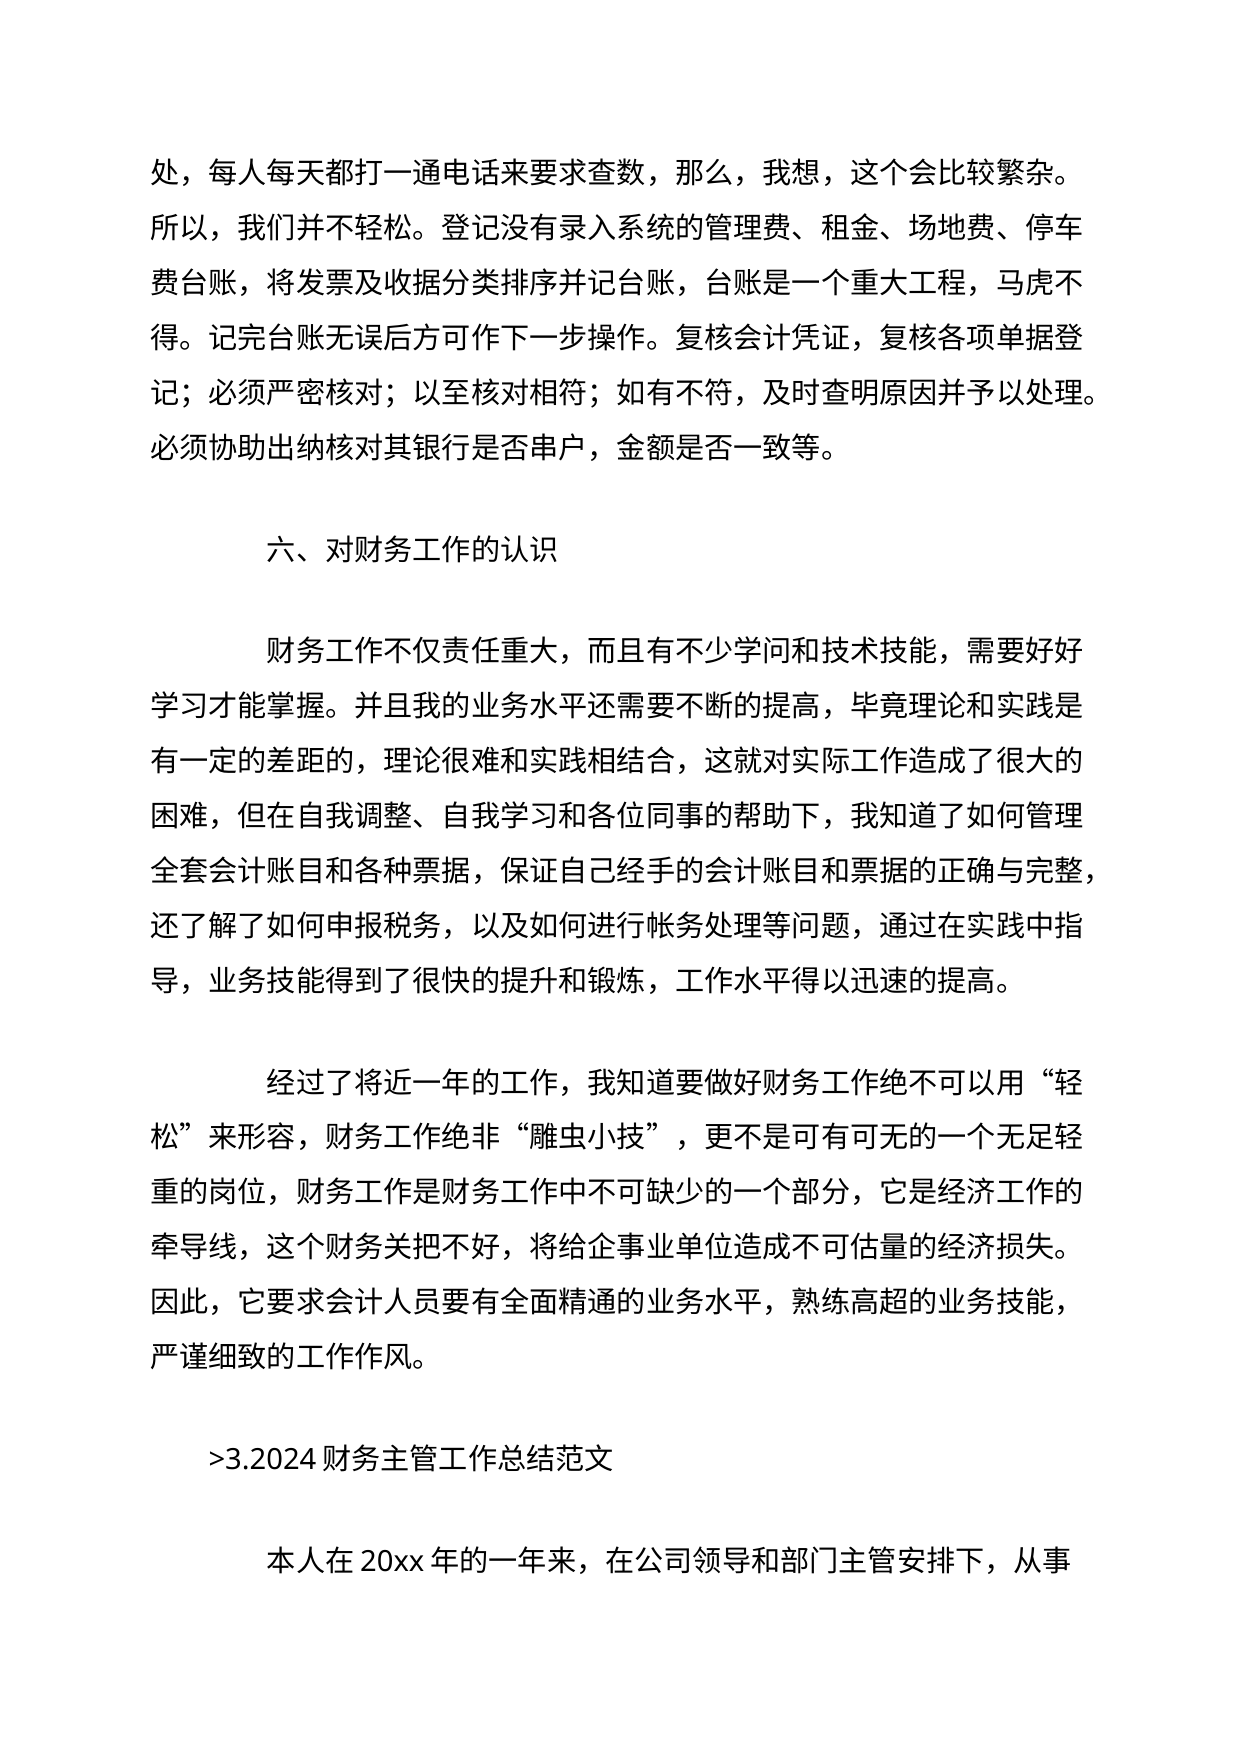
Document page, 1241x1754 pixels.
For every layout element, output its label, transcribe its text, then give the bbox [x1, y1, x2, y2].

text 财务工作不仅责任重大，而且有不少学问和技术技能，需要好好学习才能掌握。并且我的业务水平还需要不断的提高，毕竟理论和实践是有一定的差距的，理论很难和实践相结合，这就对实际工作造成了很大的困难，但在自我调整、自我学习和各位同事的帮助下，我知道了如何管理全套会计账目和各种票据，保证自己经手的会计账目和票据的正确与完整，还了解了如何申报税务，以及如何进行帐务处理等问题，通过在实践中指导，业务技能得到了很快的提升和锻炼，工作水平得以迅速的提高。 [150, 628, 1090, 1000]
text 六、对财务工作的认识 [150, 526, 1090, 568]
text >3.2024财务主管工作总结范文 [150, 1435, 1090, 1478]
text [150, 1537, 1090, 1580]
text 经过了将近一年的工作，我知道要做好财务工作绝不可以用“轻松”来形容，财务工作绝非“雕虫小技”，更不是可有可无的一个无足轻重的岗位，财务工作是财务工作中不可缺少的一个部分，它是经济工作的牵导线，这个财务关把不好，将给企事业单位造成不可估量的经济损失。因此，它要求会计人员要有全面精通的业务水平，熟练高超的业务技能，严谨细致的工作作风。 [150, 1059, 1090, 1376]
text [150, 150, 1090, 467]
